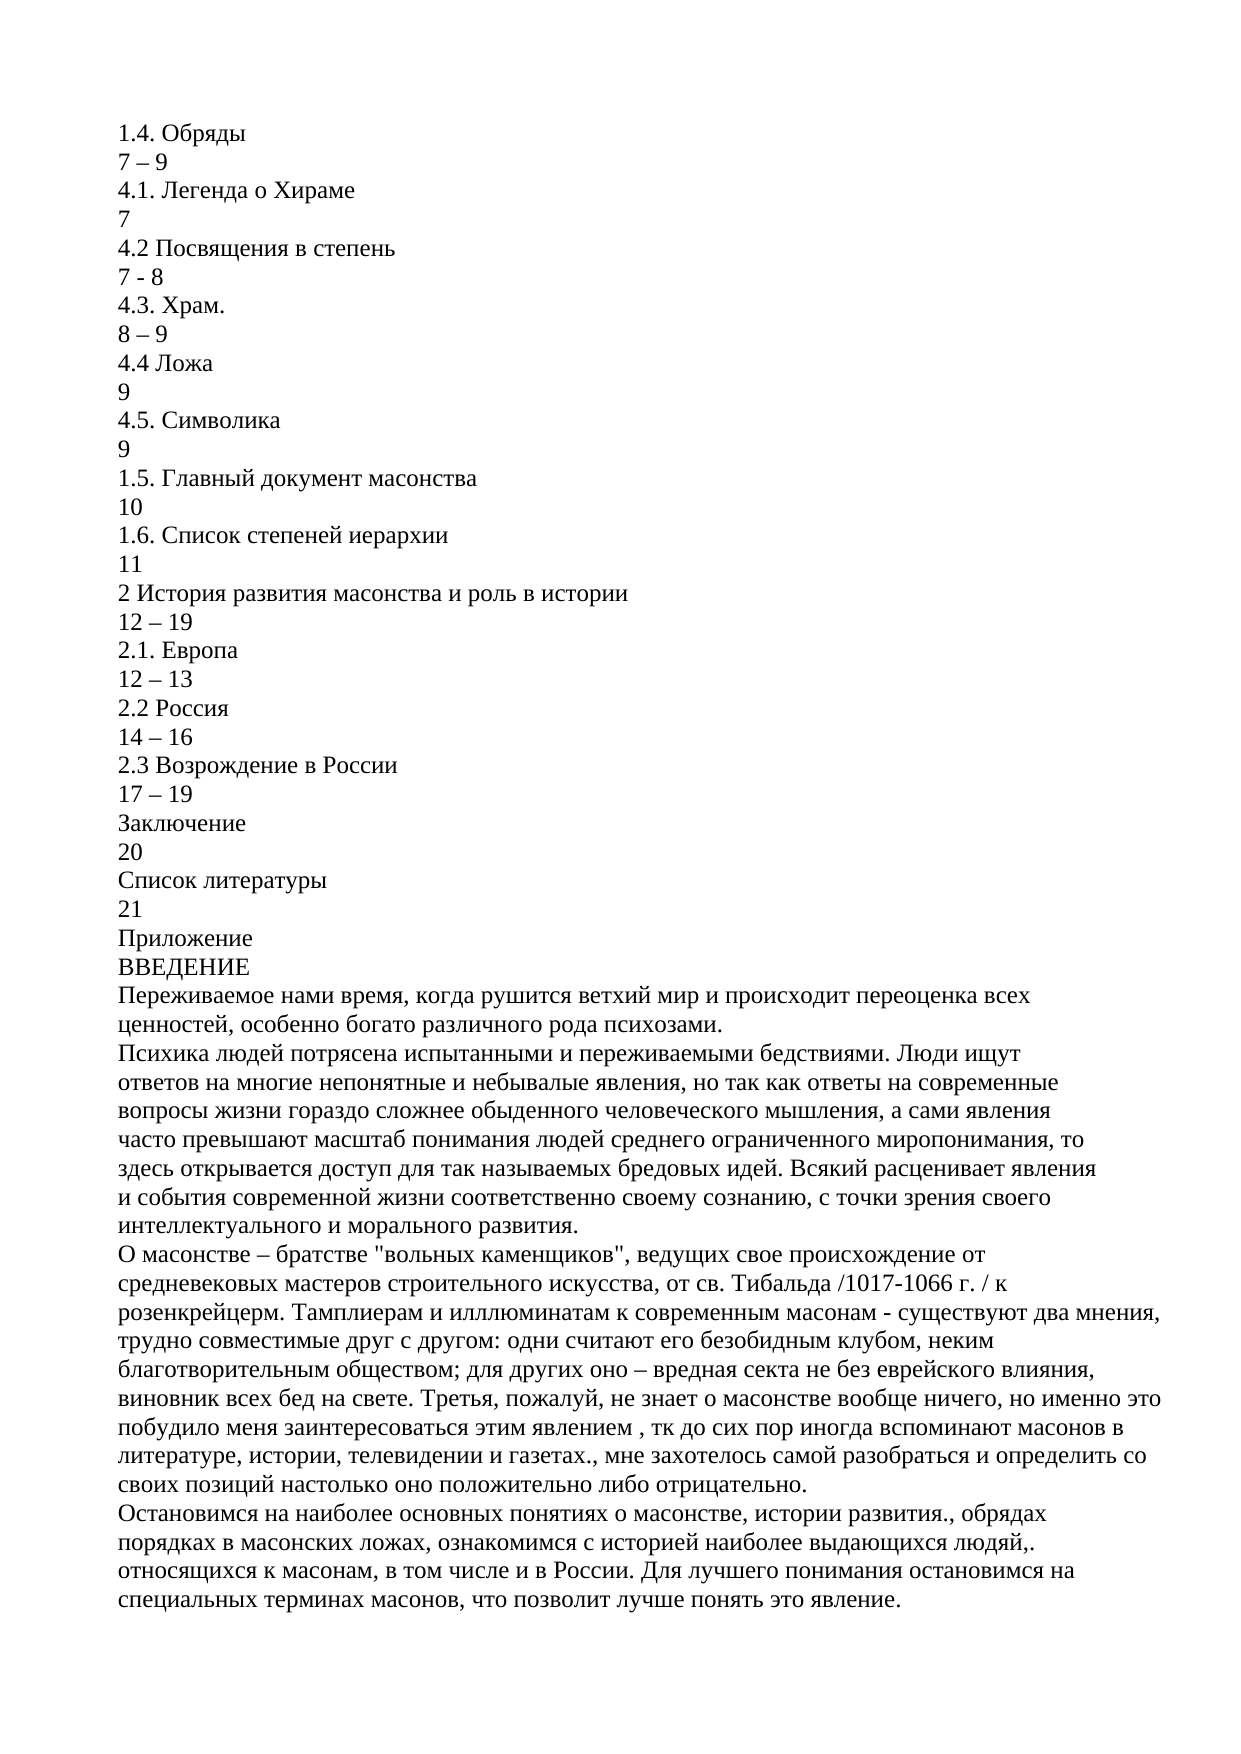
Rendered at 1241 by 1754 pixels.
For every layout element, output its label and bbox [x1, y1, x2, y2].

table_cell [118, 118, 1211, 1613]
